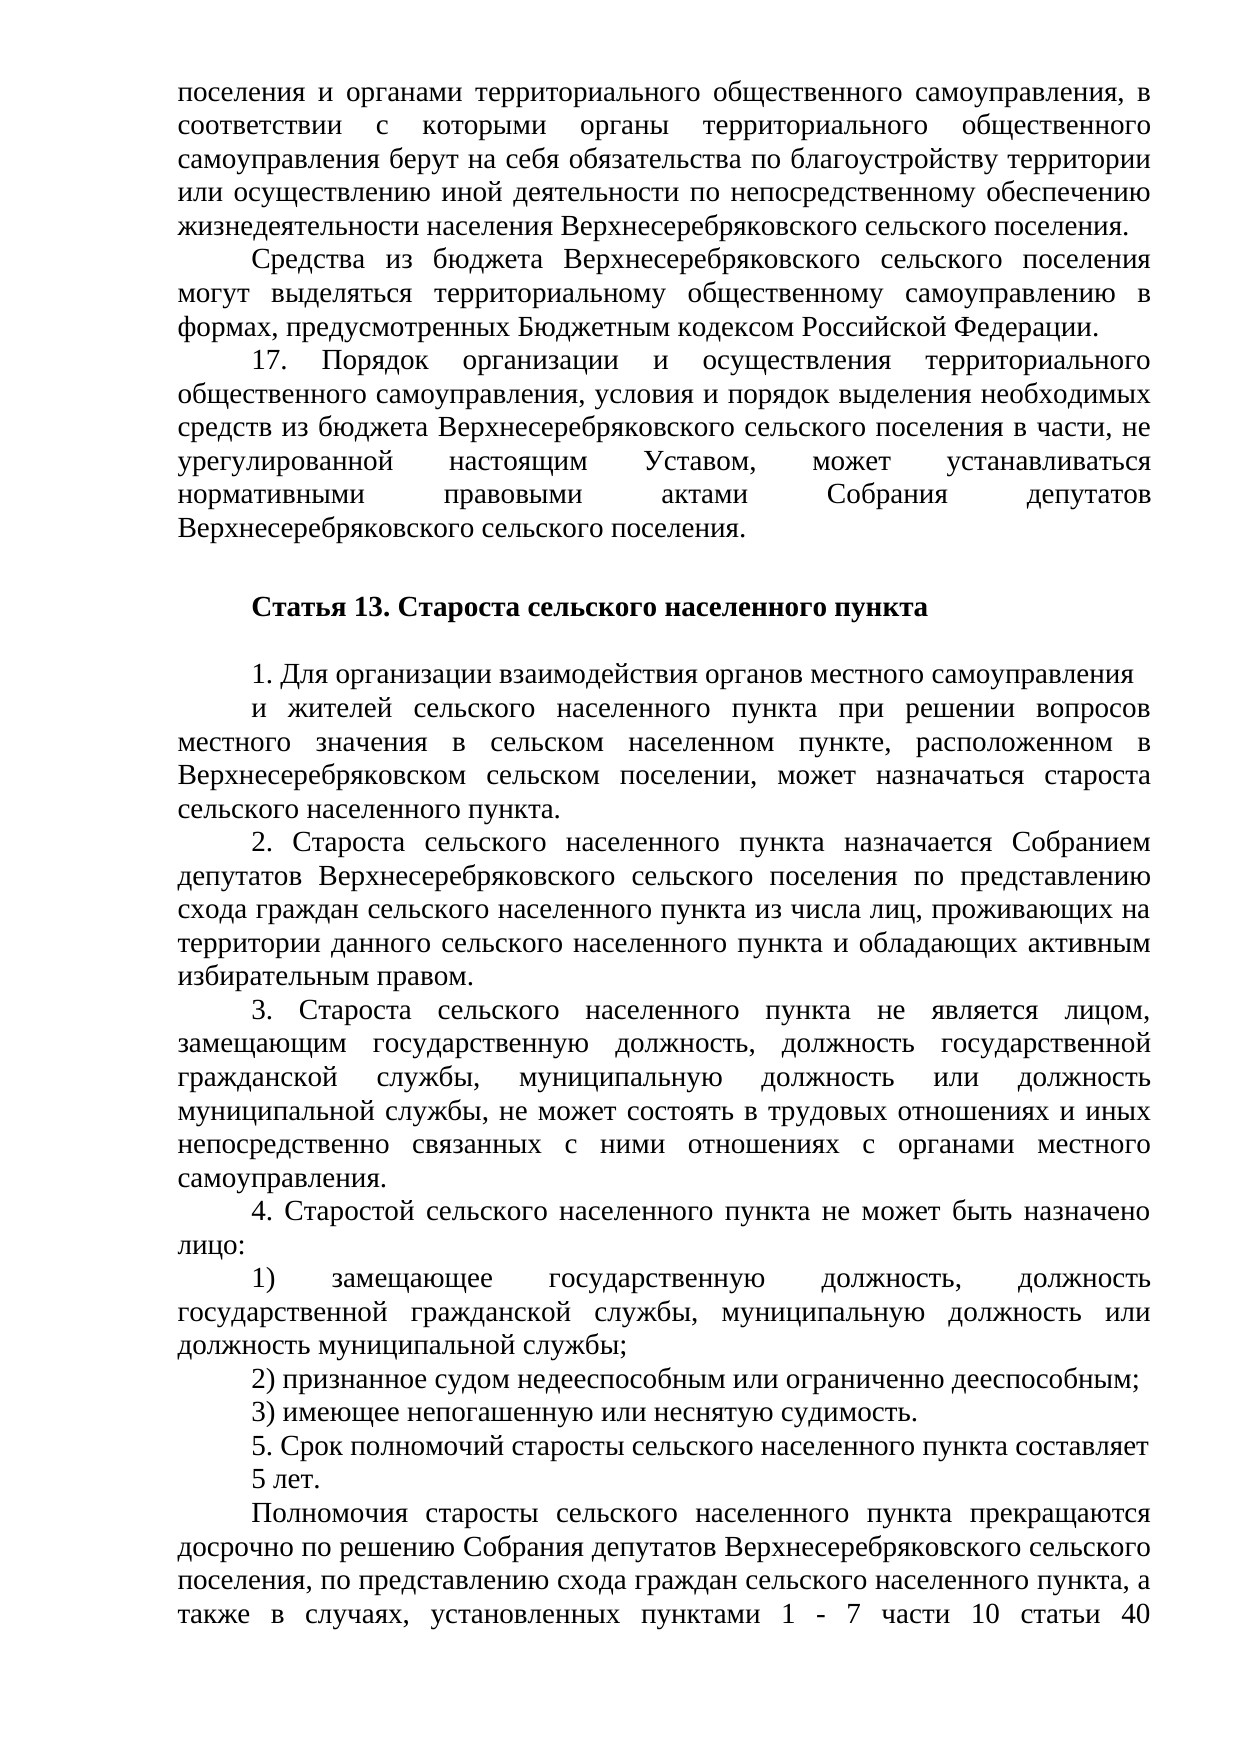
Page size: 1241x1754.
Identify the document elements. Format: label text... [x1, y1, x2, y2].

text 3) имеющее непогашенную или неснятую судимость. [177, 1394, 1152, 1428]
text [177, 1495, 1152, 1629]
text 3. Староста сельского населенного пункта не является лицом, замещающим государственную должность, должность государственной гражданской службы, муниципальную должность или должность муниципальной службы, не может состоять в трудовых отношениях и иных непосредственно связанных с ними отношениях с органами местного самоуправления. [177, 992, 1152, 1193]
text 1. Для организации взаимодействия органов местного самоуправления [177, 657, 1152, 690]
text 4. Старостой сельского населенного пункта не может быть назначено лицо: [177, 1193, 1152, 1260]
text и жителей сельского населенного пункта при решении вопросов местного значения в сельском населенном пункте, расположенном в Верхнесеребряковском сельском поселении, может назначаться староста сельского населенного пункта. [177, 690, 1152, 824]
text 1) замещающее государственную должность, должность государственной гражданской службы, муниципальную должность или должность муниципальной службы; [177, 1260, 1152, 1361]
text 5. Срок полномочий старосты сельского населенного пункта составляет [177, 1428, 1152, 1462]
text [177, 74, 1152, 242]
text 17. Порядок организации и осуществления территориального общественного самоуправления, условия и порядок выделения необходимых средств из бюджета Верхнесеребряковского сельского поселения в части, не урегулированной настоящим Уставом, может устанавливаться нормативными правовыми актами Собрания депутатов Верхнесеребряковского сельского поселения. [177, 342, 1152, 543]
text 5 лет. [177, 1462, 1152, 1495]
text Средства из бюджета Верхнесеребряковского сельского поселения могут выделяться территориальному общественному самоуправлению в формах, предусмотренных Бюджетным кодексом Российской Федерации. [177, 242, 1152, 342]
text Статья 13. Староста сельского населенного пункта [177, 589, 1152, 623]
text 2) признанное судом недееспособным или ограниченно дееспособным; [177, 1361, 1152, 1394]
text 2. Староста сельского населенного пункта назначается Собранием депутатов Верхнесеребряковского сельского поселения по представлению схода граждан сельского населенного пункта из числа лиц, проживающих на территории данного сельского населенного пункта и обладающих активным избирательным правом. [177, 824, 1152, 992]
